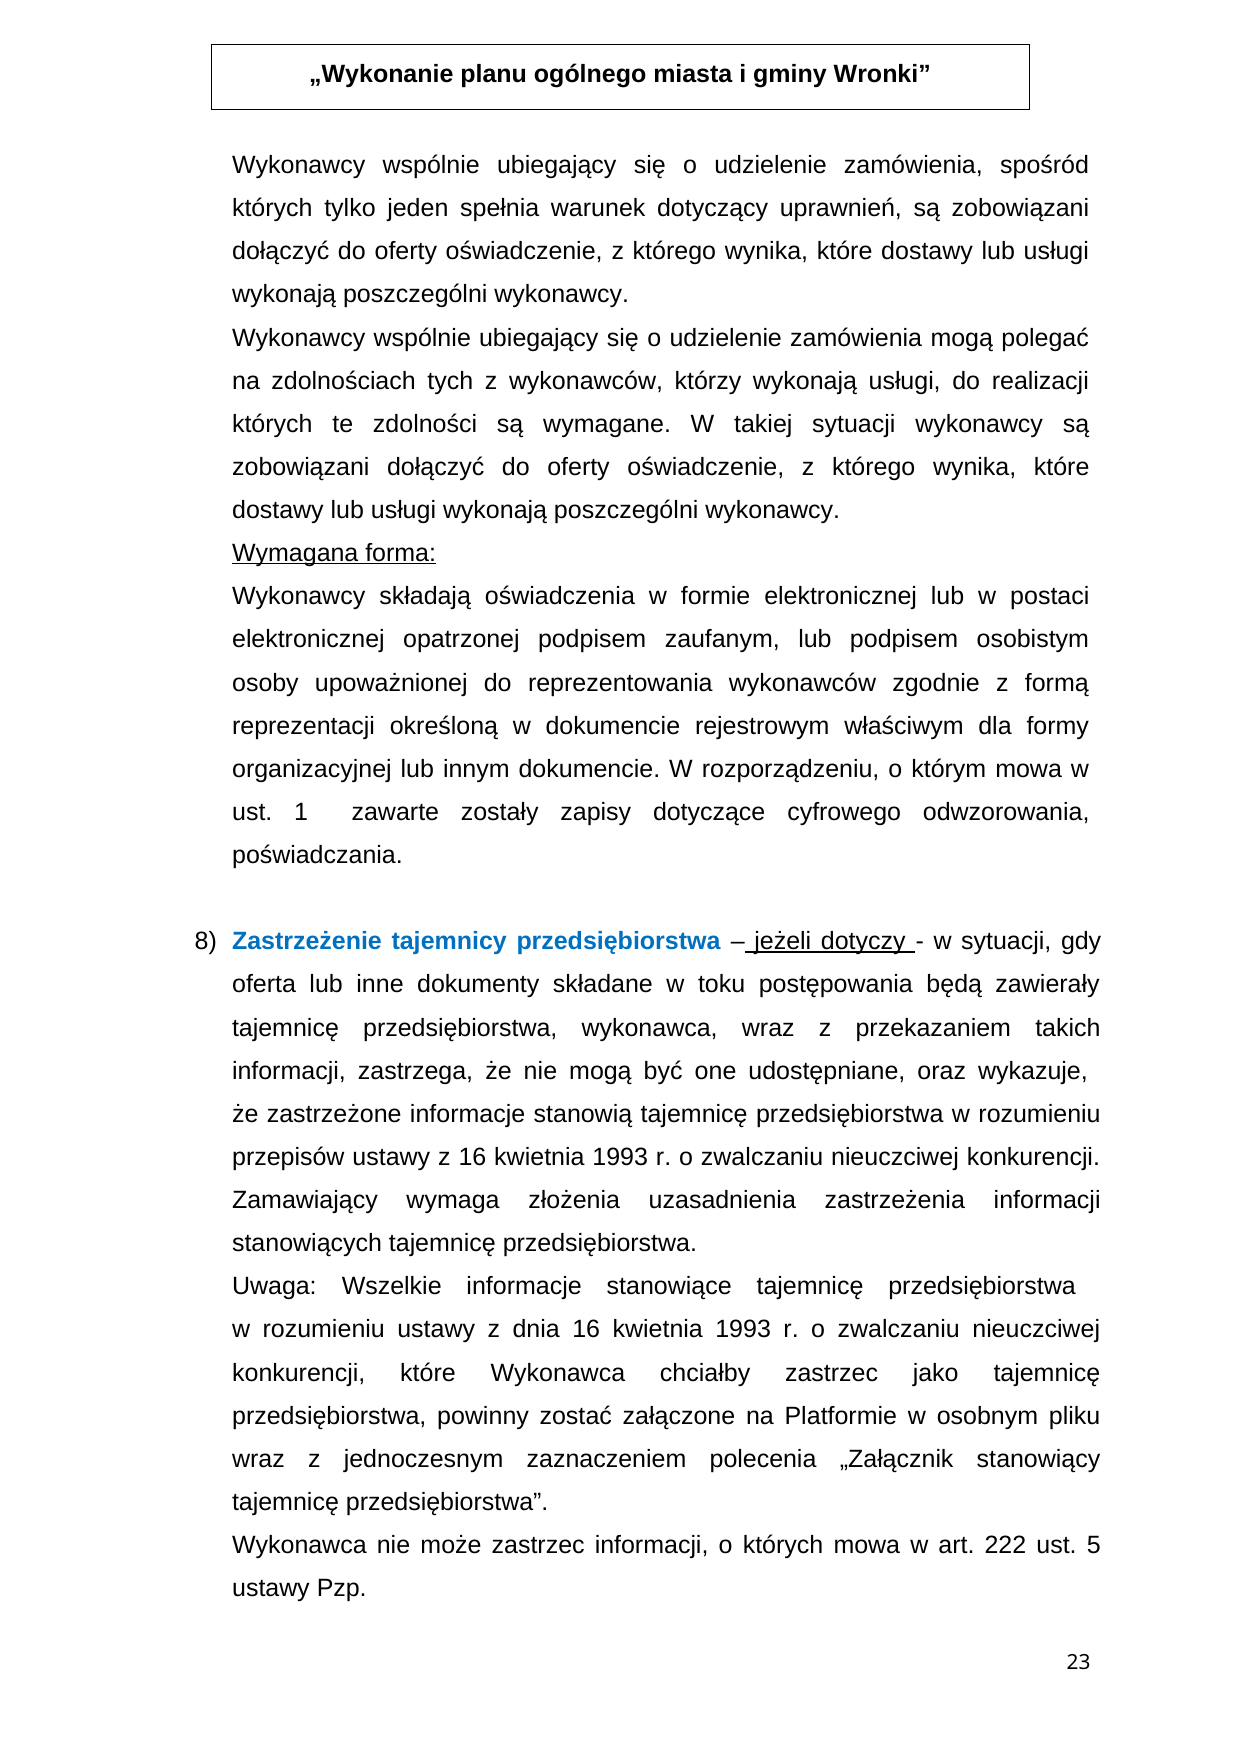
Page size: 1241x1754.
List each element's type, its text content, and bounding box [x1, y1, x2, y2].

list Wykonawcy wspólnie ubiegający się o udzielenie zamówienia mogą polegać na zdolnościach tych z wykonawców, którzy wykonają usługi, do realizacji których te zdolności są wymagane. W takiej sytuacji wykonawcy są zobowiązani dołączyć do oferty oświadczenie, z którego wynika, które dostawy lub usługi wykonają poszczególni wykonawcy. [232, 322, 1090, 524]
list Wykonawca nie może zastrzec informacji, o których mowa w art. 222 ust. 5 ustawy Pzp. [232, 1530, 1101, 1602]
list Wykonawcy wspólnie ubiegający się o udzielenie zamówienia, spośród których tylko jeden spełnia warunek dotyczący uprawnień, są zobowiązani dołączyć do oferty oświadczenie, z którego wynika, które dostawy lub usługi wykonają poszczególni wykonawcy. [232, 150, 1090, 308]
list Wymagana forma: [232, 538, 1090, 567]
list Uwaga: Wszelkie informacje stanowiące tajemnicę przedsiębiorstwa w rozumieniu ustawy z dnia 16 kwietnia 1993 r. o zwalczaniu nieuczciwej konkurencji, które Wykonawca chciałby zastrzec jako tajemnicę przedsiębiorstwa, powinny zostać załączone na Platformie w osobnym pliku wraz z jednoczesnym zaznaczeniem polecenia „Załącznik stanowiący tajemnicę przedsiębiorstwa”. [232, 1271, 1101, 1516]
list Zastrzeżenie tajemnicy przedsiębiorstwa – jeżeli dotyczy - w sytuacji, gdy oferta lub inne dokumenty składane w toku postępowania będą zawierały tajemnicę przedsiębiorstwa, wykonawca, wraz z przekazaniem takich informacji, zastrzega, że nie mogą być one udostępniane, oraz wykazuje, że zastrzeżone informacje stanowią tajemnicę przedsiębiorstwa w rozumieniu przepisów ustawy z 16 kwietnia 1993 r. o zwalczaniu nieuczciwej konkurencji. Zamawiający wymaga złożenia uzasadnienia zastrzeżenia informacji stanowiących tajemnicę przedsiębiorstwa. [194, 926, 1101, 1257]
list Wykonawcy składają oświadczenia w formie elektronicznej lub w postaci elektronicznej opatrzonej podpisem zaufanym, lub podpisem osobistym osoby upoważnionej do reprezentowania wykonawców zgodnie z formą reprezentacji określoną w dokumencie rejestrowym właściwym dla formy organizacyjnej lub innym dokumencie. W rozporządzeniu, o którym mowa w ust. 1 zawarte zostały zapisy dotyczące cyfrowego odwzorowania, poświadczania. [232, 581, 1090, 869]
